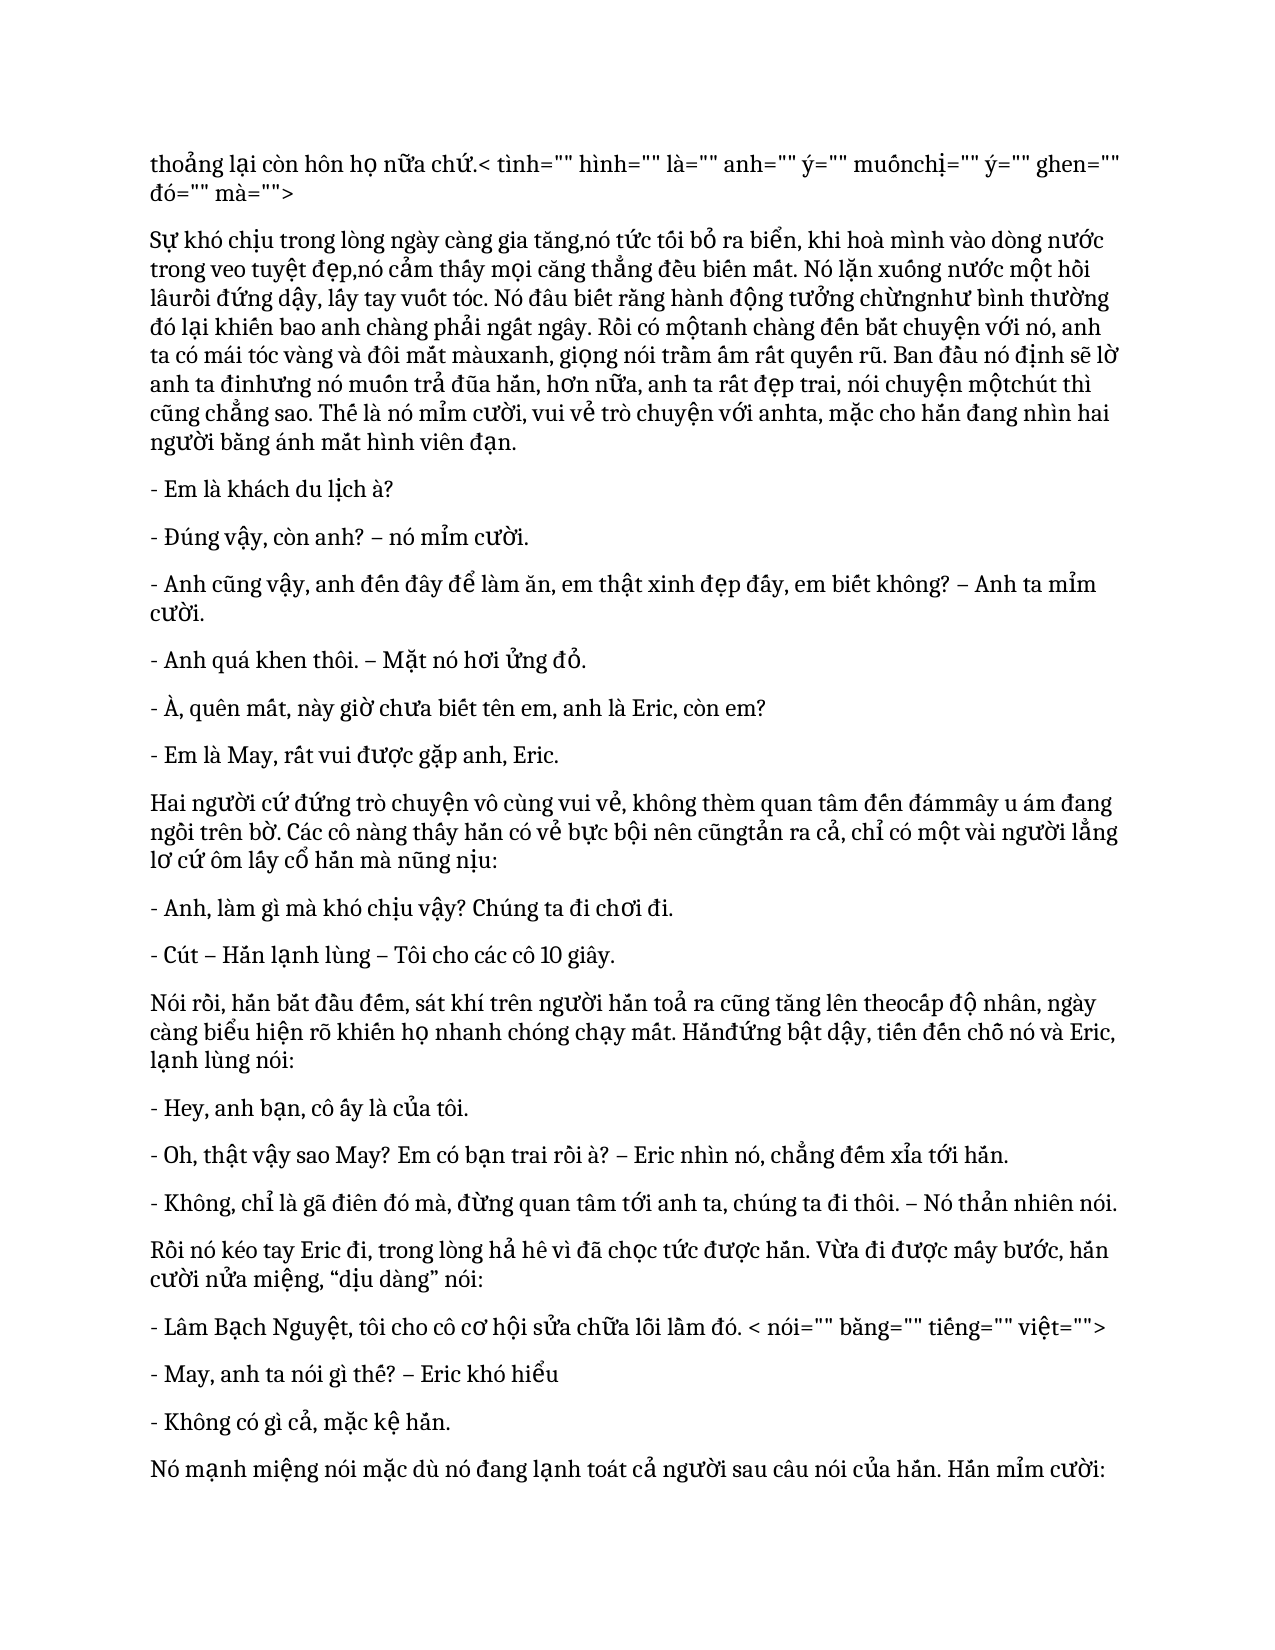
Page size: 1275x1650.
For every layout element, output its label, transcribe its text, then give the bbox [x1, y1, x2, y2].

text Rồi nó kéo tay Eric đi, trong lòng hả hê vì đã chọc tức được hắn. Vừa đi được mấy bước, hắn cười nửa miệng, “dịu dàng” nói: [150, 1236, 1125, 1294]
text - Oh, thật vậy sao May? Em có bạn trai rồi à? – Eric nhìn nó, chẳng đếm xỉa tới hắn. [150, 1141, 1125, 1170]
text - Hey, anh bạn, cô ấy là của tôi. [150, 1094, 1125, 1122]
text - Không có gì cả, mặc kệ hắn. [150, 1407, 1125, 1436]
text Nói rồi, hắn bắt đầu đếm, sát khí trên người hắn toả ra cũng tăng lên theocấp độ nhân, ngày càng biểu hiện rõ khiến họ nhanh chóng chạy mất. Hắnđứng bật dậy, tiến đến chỗ nó và Eric, lạnh lùng nói: [150, 989, 1125, 1075]
text Hai người cứ đứng trò chuyện vô cùng vui vẻ, không thèm quan tâm đến đámmây u ám đang ngồi trên bờ. Các cô nàng thấy hắn có vẻ bực bội nên cũngtản ra cả, chỉ có một vài người lẳng lơ cứ ôm lấy cổ hắn mà nũng nịu: [150, 789, 1125, 875]
text - Lâm Bạch Nguyệt, tôi cho cô cơ hội sửa chữa lỗi lầm đó. < nói="" bằng="" tiếng="" việt=""> [150, 1312, 1125, 1341]
text - À, quên mất, này giờ chưa biết tên em, anh là Eric, còn em? [150, 694, 1125, 722]
text - Em là May, rất vui được gặp anh, Eric. [150, 741, 1125, 770]
text - May, anh ta nói gì thế? – Eric khó hiểu [150, 1360, 1125, 1389]
text Sự khó chịu trong lòng ngày càng gia tăng,nó tức tối bỏ ra biển, khi hoà mình vào dòng nước trong veo tuyệt đẹp,nó cảm thấy mọi căng thẳng đều biến mất. Nó lặn xuống nước một hồi lâurồi đứng dậy, lấy tay vuốt tóc. Nó đâu biết rằng hành động tưởng chừngnhư bình thường đó lại khiến bao anh chàng phải ngất ngây. Rồi có mộtanh chàng đến bắt chuyện với nó, anh ta có mái tóc vàng và đôi mắt màuxanh, giọng nói trầm ấm rất quyến rũ. Ban đầu nó định sẽ lờ anh ta đinhưng nó muốn trả đũa hắn, hơn nữa, anh ta rất đẹp trai, nói chuyện mộtchút thì cũng chẳng sao. Thế là nó mỉm cười, vui vẻ trò chuyện với anhta, mặc cho hắn đang nhìn hai người bằng ánh mắt hình viên đạn. [150, 226, 1125, 456]
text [150, 150, 1125, 207]
text Nó mạnh miệng nói mặc dù nó đang lạnh toát cả người sau câu nói của hắn. Hắn mỉm cười: [150, 1455, 1125, 1484]
text - Anh cũng vậy, anh đến đây để làm ăn, em thật xinh đẹp đấy, em biết không? – Anh ta mỉm cười. [150, 570, 1125, 627]
text - Đúng vậy, còn anh? – nó mỉm cười. [150, 522, 1125, 551]
text - Anh quá khen thôi. – Mặt nó hơi ửng đỏ. [150, 646, 1125, 675]
text - Em là khách du lịch à? [150, 475, 1125, 504]
text - Anh, làm gì mà khó chịu vậy? Chúng ta đi chơi đi. [150, 894, 1125, 922]
text - Cút – Hắn lạnh lùng – Tôi cho các cô 10 giây. [150, 941, 1125, 970]
text - Không, chỉ là gã điên đó mà, đừng quan tâm tới anh ta, chúng ta đi thôi. – Nó thản nhiên nói. [150, 1189, 1125, 1217]
